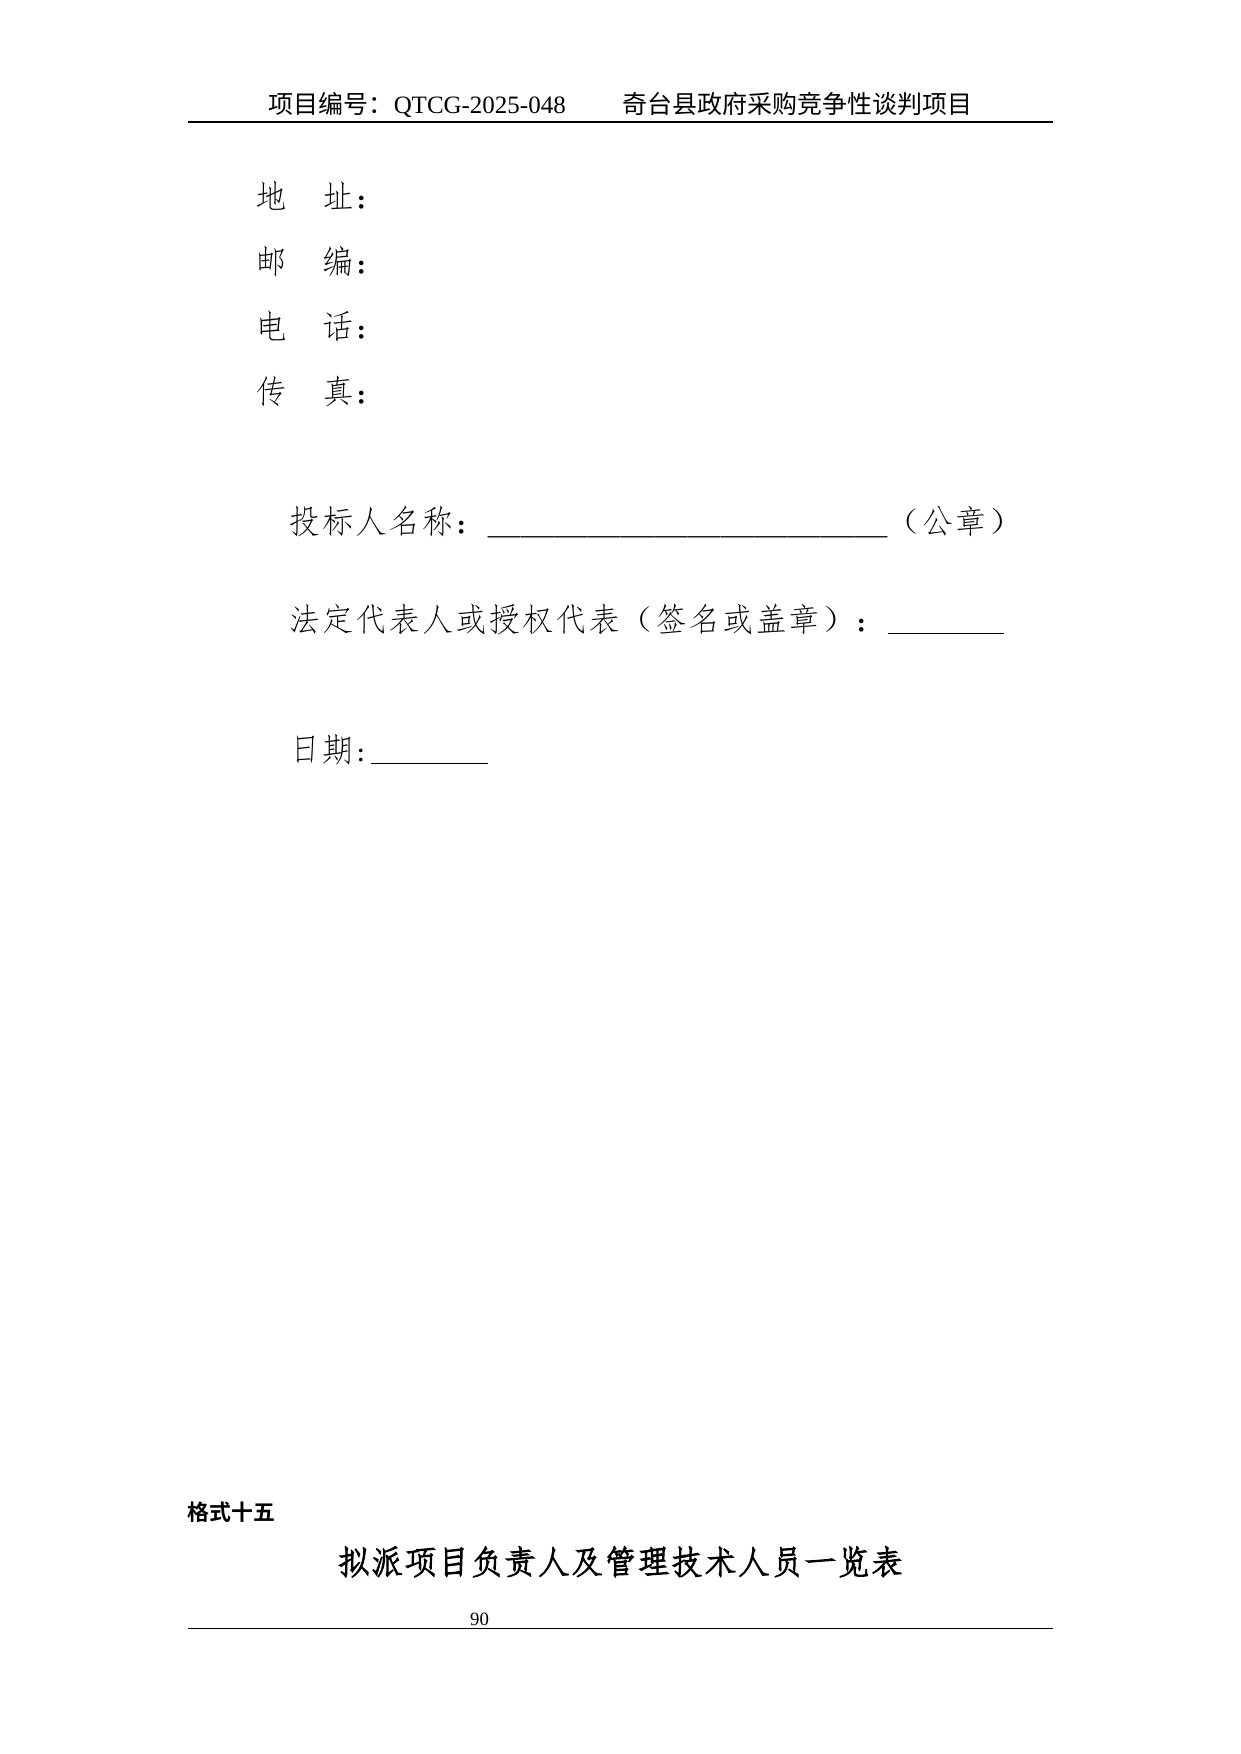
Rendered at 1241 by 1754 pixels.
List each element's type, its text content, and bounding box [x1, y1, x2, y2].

text 日期: [187, 714, 1053, 779]
text 邮 编： [187, 227, 1053, 292]
text 投标人名称：＿＿＿＿＿＿＿＿＿＿＿＿（公章） [187, 487, 1053, 552]
text 法定代表人或授权代表（签名或盖章）： [187, 584, 1053, 649]
text 传 真： [187, 357, 1053, 422]
text 地 址： [187, 162, 1053, 227]
text 格式十五 [187, 1494, 1053, 1527]
text 拟派项目负责人及管理技术人员一览表 [187, 1527, 1053, 1592]
text 电 话： [187, 292, 1053, 357]
